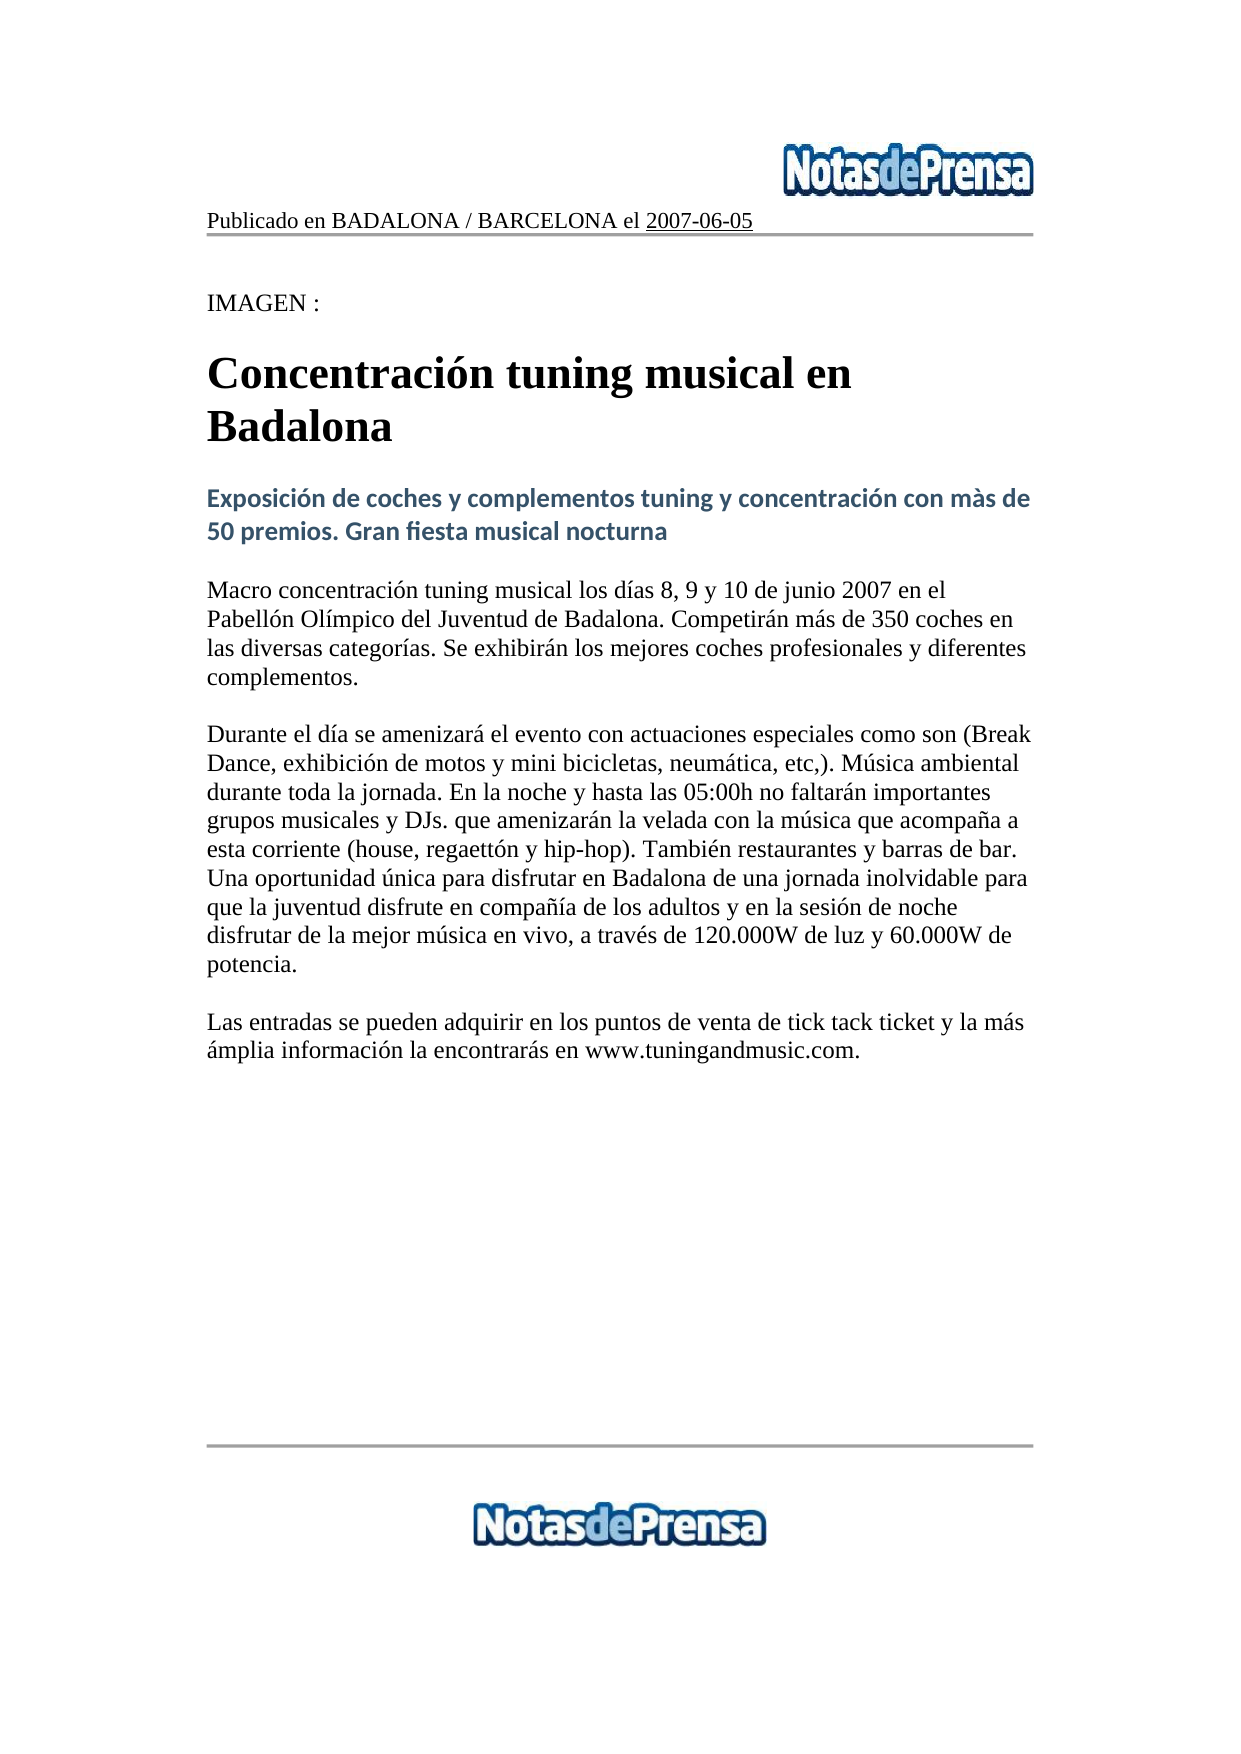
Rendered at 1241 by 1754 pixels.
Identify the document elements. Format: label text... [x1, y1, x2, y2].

text IMAGEN : [207, 288, 1033, 317]
picture [473, 1501, 767, 1548]
text Macro concentración tuning musical los días 8, 9 y 10 de junio 2007 en el Pabellón Olímpico del Juventud de Badalona. Competirán más de 350 coches en las diversas categorías. Se exhibirán los mejores coches profesionales y diferentes complementos. Durante el día se amenizará el evento con actuaciones especiales como son (Break Dance, exhibición de motos y mini bicicletas, neumática, etc,). Música ambiental durante toda la jornada. En la noche y hasta las 05:00h no faltarán importantes grupos musicales y DJs. que amenizarán la velada con la música que acompaña a esta corriente (house, regaettón y hip-hop). También restaurantes y barras de bar. Una oportunidad única para disfrutar en Badalona de una jornada inolvidable para que la juventud disfrute en compañía de los adultos y en la sesión de noche disfrutar de la mejor música en vivo, a través de 120.000W de luz y 60.000W de potencia. Las entradas se pueden adquirir en los puntos de venta de tick tack ticket y la más ámplia información la encontrarás en www.tuningandmusic.com. [207, 576, 1033, 1122]
picture [783, 142, 1034, 199]
subtitle Exposición de coches y complementos tuning y concentración con màs de 50 premios. Gran fiesta musical nocturna [207, 481, 1033, 547]
subtitle Concentración tuning musical en Badalona [207, 346, 1033, 452]
